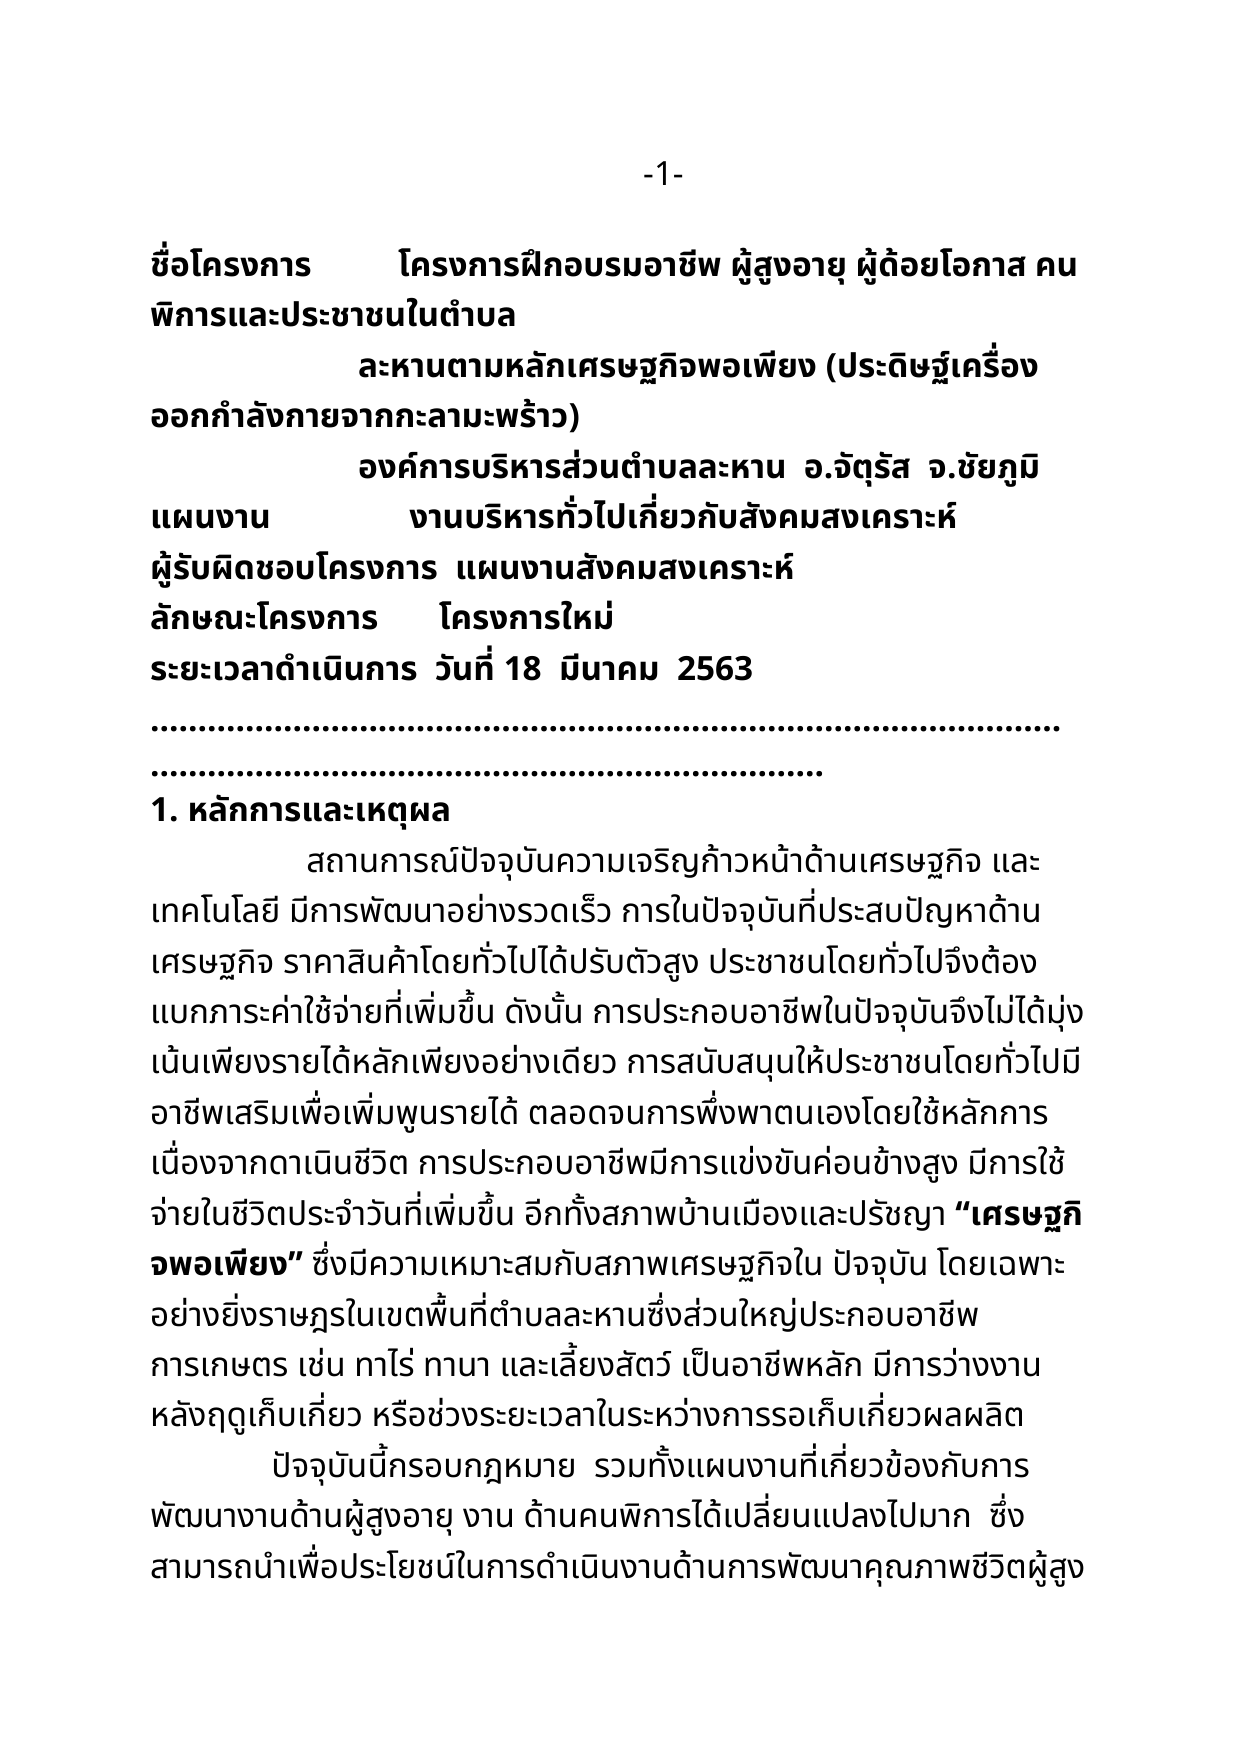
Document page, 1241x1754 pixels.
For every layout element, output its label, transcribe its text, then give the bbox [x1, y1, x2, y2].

text 1. หลักการและเหตุผล [150, 786, 1090, 837]
text แผนงาน งานบริหารทั่วไปเกี่ยวกับสังคมสงเคราะห์ [150, 493, 1090, 544]
text ชื่อโครงการ โครงการฝึกอบรมอาชีพ ผู้สูงอายุ ผู้ด้อยโอกาส คนพิการและประชาชนในตำบล ละหานตามหลักเศรษฐกิจพอเพียง (ประดิษฐ์เครื่องออกกำลังกายจากกะลามะพร้าว) องค์การบริหารส่วนตำบลละหาน อ.จัตุรัส จ.ชัยภูมิ [150, 241, 1090, 493]
text ………………………………………………………………………………………………………………………………………………….. [150, 695, 1090, 786]
text ลักษณะโครงการ โครงการใหม่ [150, 594, 1090, 645]
text สถานการณ์ปัจจุบันความเจริญก้าวหน้าด้านเศรษฐกิจ และเทคโนโลยี มีการพัฒนาอย่างรวดเร็ว การในปัจจุบันที่ประสบปัญหาด้านเศรษฐกิจ ราคาสินค้าโดยทั่วไปได้ปรับตัวสูง ประชาชนโดยทั่วไปจึงต้องแบกภาระค่าใช้จ่ายที่เพิ่มขึ้น ดังนั้น การประกอบอาชีพในปัจจุบันจึงไม่ได้มุ่งเน้นเพียงรายได้หลักเพียงอย่างเดียว การสนับสนุนให้ประชาชนโดยทั่วไปมีอาชีพเสริมเพื่อเพิ่มพูนรายได้ ตลอดจนการพึ่งพาตนเองโดยใช้หลักการเนื่องจากดาเนินชีวิต การประกอบอาชีพมีการแข่งขันค่อนข้างสูง มีการใช้จ่ายในชีวิตประจำวันที่เพิ่มขึ้น อีกทั้งสภาพบ้านเมืองและปรัชญา “เศรษฐกิจพอเพียง” ซึ่งมีความเหมาะสมกับสภาพเศรษฐกิจใน ปัจจุบัน โดยเฉพาะอย่างยิ่งราษฎรในเขตพื้นที่ตำบลละหานซึ่งส่วนใหญ่ประกอบอาชีพการเกษตร เช่น ทาไร่ ทานา และเลี้ยงสัตว์ เป็นอาชีพหลัก มีการว่างงานหลังฤดูเก็บเกี่ยว หรือช่วงระยะเวลาในระหว่างการรอเก็บเกี่ยวผลผลิต [150, 837, 1090, 1442]
text ผู้รับผิดชอบโครงการ แผนงานสังคมสงเคราะห์ [150, 544, 1090, 594]
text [150, 1442, 1090, 1593]
text ระยะเวลาดำเนินการ วันที่ 18 มีนาคม 2563 [150, 645, 1090, 695]
text -1- [150, 150, 1090, 195]
